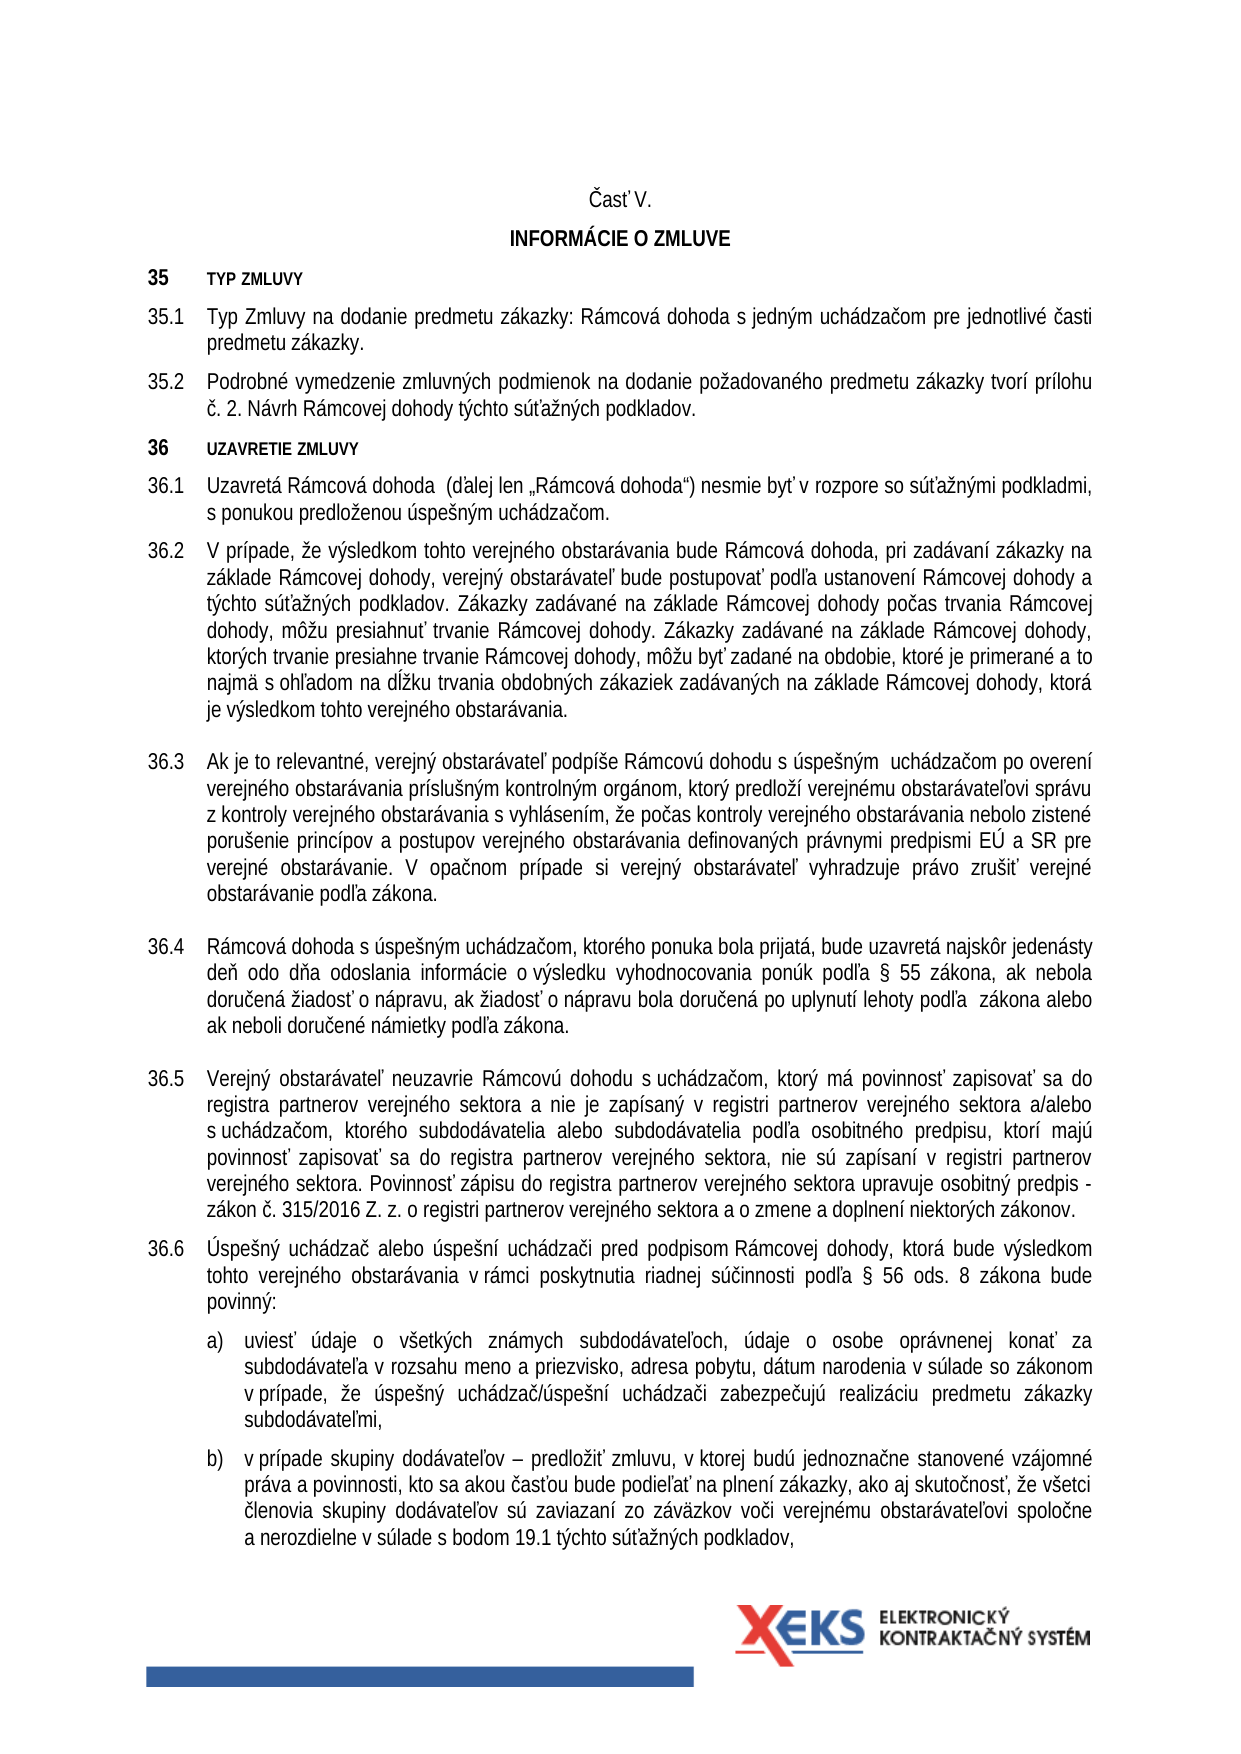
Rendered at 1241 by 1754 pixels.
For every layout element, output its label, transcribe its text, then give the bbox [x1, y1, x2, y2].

list Rámcová dohoda s úspešným uchádzačom, ktorého ponuka bola prijatá, bude uzavretá najskôr jedenásty deň odo dňa odoslania informácie o výsledku vyhodnocovania ponúk podľa § 55 zákona, ak nebola doručená žiadosť o nápravu, ak žiadosť o nápravu bola doručená po uplynutí lehoty podľa zákona alebo ak neboli doručené námietky podľa zákona. [148, 933, 1093, 1038]
list V prípade, že výsledkom tohto verejného obstarávania bude Rámcová dohoda, pri zadávaní zákazky na základe Rámcovej dohody, verejný obstarávateľ bude postupovať podľa ustanovení Rámcovej dohody a týchto súťažných podkladov. Zákazky zadávané na základe Rámcovej dohody počas trvania Rámcovej dohody, môžu presiahnuť trvanie Rámcovej dohody. Zákazky zadávané na základe Rámcovej dohody, ktorých trvanie presiahne trvanie Rámcovej dohody, môžu byť zadané na obdobie, ktoré je primerané a to najmä s ohľadom na dĺžku trvania obdobných zákaziek zadávaných na základe Rámcovej dohody, ktorá je výsledkom tohto verejného obstarávania. [148, 537, 1093, 722]
list Ak je to relevantné, verejný obstarávateľ podpíše Rámcovú dohodu s úspešným uchádzačom po overení verejného obstarávania príslušným kontrolným orgánom, ktorý predloží verejnému obstarávateľovi správu z kontroly verejného obstarávania s vyhlásením, že počas kontroly verejného obstarávania nebolo zistené porušenie princípov a postupov verejného obstarávania definovaných právnymi predpismi EÚ a SR pre verejné obstarávanie. V opačnom prípade si verejný obstarávateľ vyhradzuje právo zrušiť verejné obstarávanie podľa zákona. [148, 748, 1093, 906]
text 36.1 Uzavretá Rámcová dohoda (ďalej len „Rámcová dohoda“) nesmie byť v rozpore so súťažnými podkladmi, s ponukou predloženou úspešným uchádzačom. [148, 472, 1093, 525]
picture [146, 1605, 1090, 1687]
list uviesť údaje o všetkých známych subdodávateľoch, údaje o osobe oprávnenej konať za subdodávateľa v rozsahu meno a priezvisko, adresa pobytu, dátum narodenia v súlade so zákonom v prípade, že úspešný uchádzač/úspešní uchádzači zabezpečujú realizáciu predmetu zákazky subdodávateľmi, [207, 1327, 1093, 1432]
text INFORMÁCIE O ZMLUVE [148, 225, 1093, 252]
list typ zmluvy [148, 264, 1093, 291]
list v prípade skupiny dodávateľov – predložiť zmluvu, v ktorej budú jednoznačne stanovené vzájomné práva a povinnosti, kto sa akou časťou bude podieľať na plnení zákazky, ako aj skutočnosť, že všetci členovia skupiny dodávateľov sú zaviazaní zo záväzkov voči verejnému obstarávateľovi spoločne a nerozdielne v súlade s bodom 19.1 týchto súťažných podkladov, [207, 1445, 1093, 1550]
list uzavretie zmluvy [148, 433, 1093, 460]
text 36.6 Úspešný uchádzač alebo úspešní uchádzači pred podpisom Rámcovej dohody, ktorá bude výsledkom tohto verejného obstarávania v rámci poskytnutia riadnej súčinnosti podľa § 56 ods. 8 zákona bude povinný: [148, 1235, 1093, 1314]
list Podrobné vymedzenie zmluvných podmienok na dodanie požadovaného predmetu zákazky tvorí prílohu č. 2. Návrh Rámcovej dohody týchto súťažných podkladov. [148, 368, 1093, 421]
list Typ Zmluvy na dodanie predmetu zákazky: Rámcová dohoda s jedným uchádzačom pre jednotlivé časti predmetu zákazky. [148, 303, 1093, 356]
text Časť V. [148, 186, 1093, 213]
list Verejný obstarávateľ neuzavrie Rámcovú dohodu s uchádzačom, ktorý má povinnosť zapisovať sa do registra partnerov verejného sektora a nie je zapísaný v registri partnerov verejného sektora a/alebo s uchádzačom, ktorého subdodávatelia alebo subdodávatelia podľa osobitného predpisu, ktorí majú povinnosť zapisovať sa do registra partnerov verejného sektora, nie sú zapísaní v registri partnerov verejného sektora. Povinnosť zápisu do registra partnerov verejného sektora upravuje osobitný predpis - zákon č. 315/2016 Z. z. o registri partnerov verejného sektora a o zmene a doplnení niektorých zákonov. [148, 1064, 1093, 1223]
